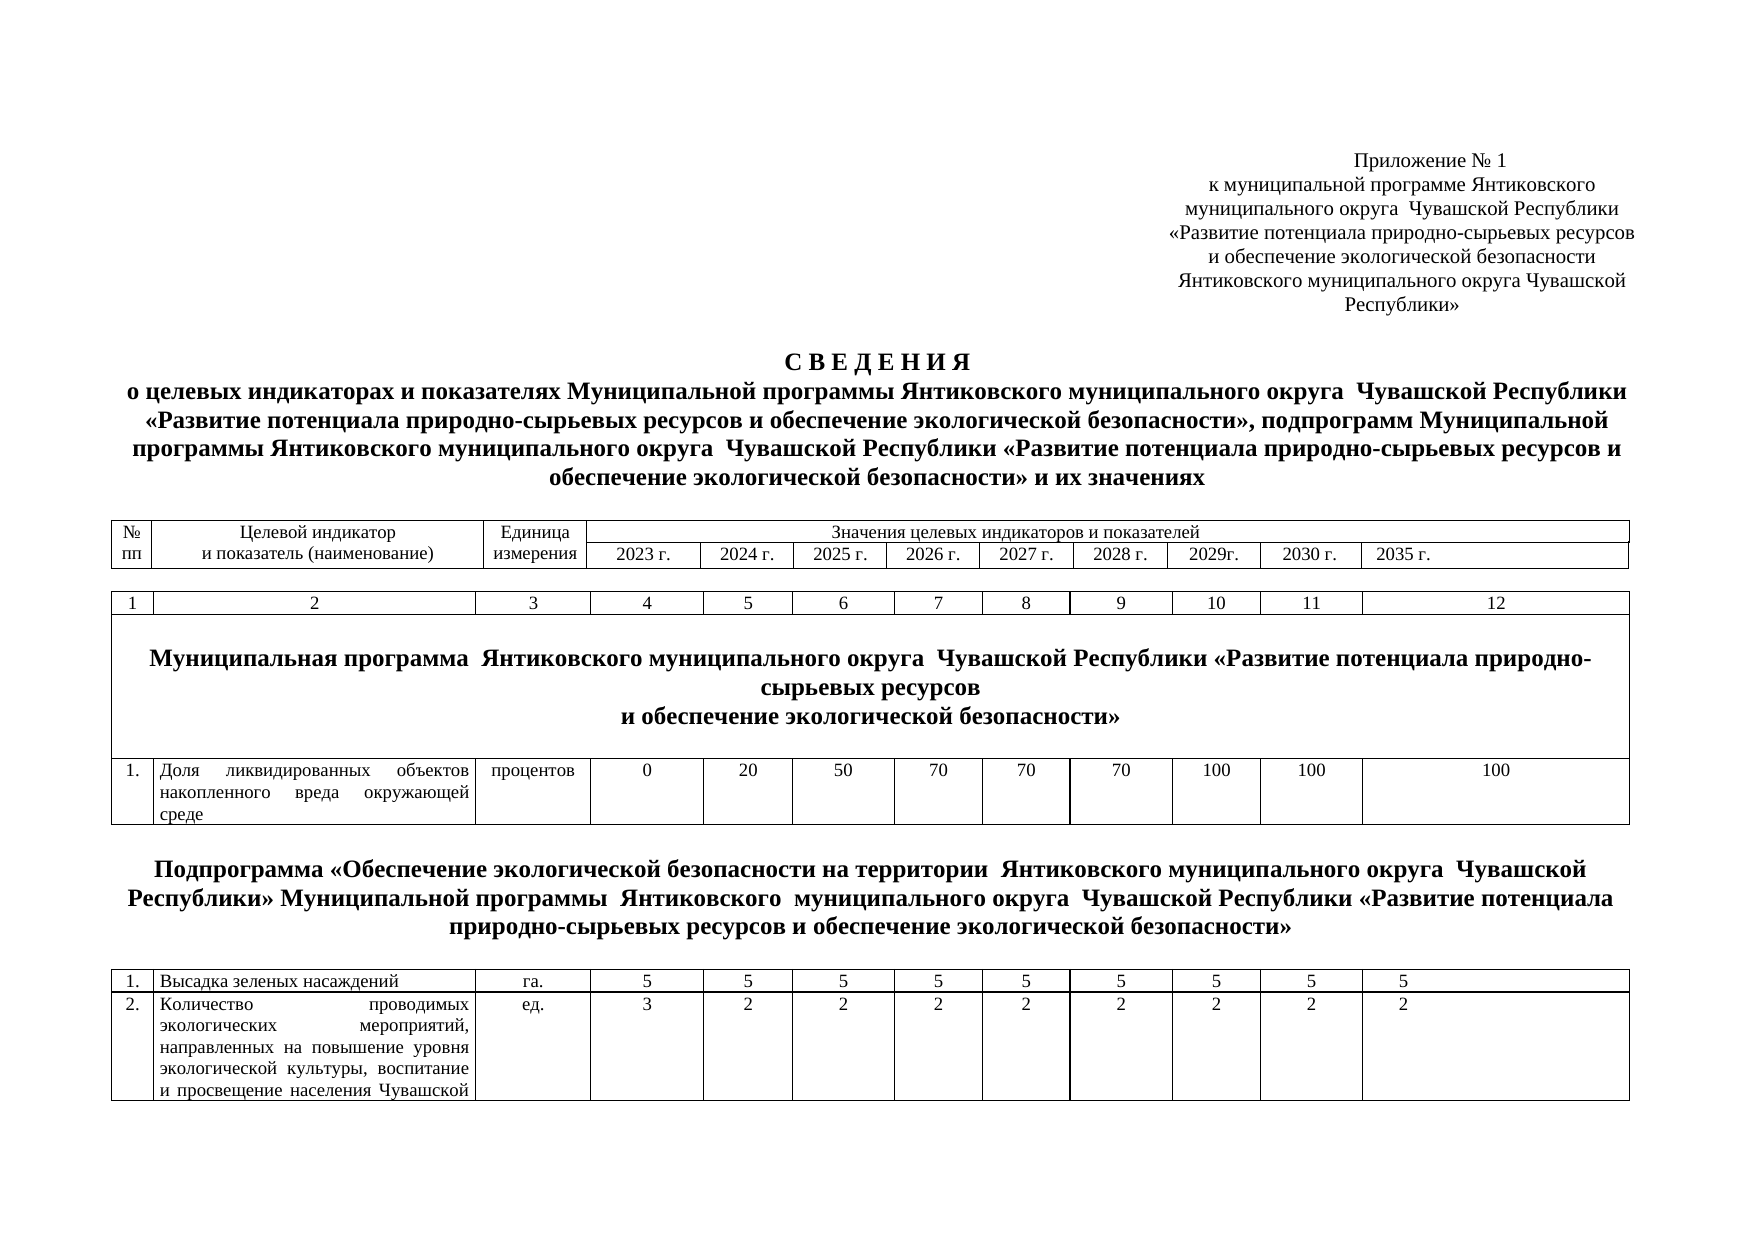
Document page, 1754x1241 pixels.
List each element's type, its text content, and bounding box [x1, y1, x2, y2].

table_cell ед. [476, 993, 590, 1100]
table_cell 2 [1071, 993, 1172, 1100]
table_cell 2028 г. [1074, 543, 1167, 568]
table_header 11 [1261, 592, 1362, 613]
table_header 2 [154, 592, 475, 613]
table_cell 2 [793, 993, 894, 1100]
text Приложение № 1 [1168, 148, 1636, 172]
table_header 6 [793, 592, 894, 613]
table_cell процентов [476, 759, 590, 824]
table_header Единица измерения [484, 521, 586, 568]
table_header Целевой индикатор и показатель (наименование) [152, 521, 483, 568]
table_cell 2023 г. [587, 543, 700, 568]
table_cell 2024 г. [701, 543, 793, 568]
table_cell га. [476, 970, 590, 991]
table_cell Подпрограмма «Обеспечение экологической безопасности на территории Янтиковского муниципального округа Чувашской Республики» Муниципальной программы Янтиковского муниципального округа Чувашской Республики «Развитие потенциала природно-сырьевых ресурсов и обеспечение экологической безопасности» [112, 825, 1629, 969]
table_cell 5 [1363, 970, 1444, 991]
table_header 3 [476, 592, 590, 613]
table_cell 2025 г. [794, 543, 886, 568]
table_cell 2 [895, 993, 982, 1100]
text о целевых индикаторах и показателях Муниципальной программы Янтиковского муниципального округа Чувашской Республики «Развитие потенциала природно-сырьевых ресурсов и обеспечение экологической безопасности», подпрограмм Муниципальной программы Янтиковского муниципального округа Чувашской Республики «Развитие потенциала природно-сырьевых ресурсов и обеспечение экологической безопасности» и их значениях [118, 376, 1636, 491]
table_cell 1. [112, 970, 153, 991]
table_cell 5 [983, 970, 1069, 991]
table_cell 2035 г. [1362, 543, 1445, 568]
table_cell 2 [704, 993, 792, 1100]
table_cell 2 [983, 993, 1069, 1100]
table_header 9 [1071, 592, 1172, 613]
table_cell 2 [1173, 993, 1260, 1100]
text к муниципальной программе Янтиковского муниципального округа Чувашской Республики «Развитие потенциала природно-сырьевых ресурсов и обеспечение экологической безопасности Янтиковского муниципального округа Чувашской Республики» [1168, 172, 1636, 316]
table_header № пп [112, 521, 151, 568]
table_cell 2026 г. [887, 543, 979, 568]
table_cell 5 [704, 970, 792, 991]
table_cell [1444, 970, 1629, 991]
table_header 8 [983, 592, 1069, 613]
table_cell 20 [704, 759, 792, 824]
table_cell 2030 г. [1261, 543, 1361, 568]
table_header 10 [1173, 592, 1260, 613]
table_cell 5 [1071, 970, 1172, 991]
table_cell 2027 г. [980, 543, 1073, 568]
table_cell 5 [793, 970, 894, 991]
table_cell 5 [895, 970, 982, 991]
table_cell 5 [1173, 970, 1260, 991]
table_cell 2 [1363, 993, 1444, 1100]
table_header 4 [591, 592, 703, 613]
table_cell 100 [1363, 759, 1629, 824]
table_cell 2. [112, 993, 153, 1100]
table_cell 2 [1261, 993, 1362, 1100]
table_cell [1444, 993, 1629, 1100]
table_header 12 [1363, 592, 1629, 613]
table_cell Муниципальная программа Янтиковского муниципального округа Чувашской Республики «Развитие потенциала природно-сырьевых ресурсов и обеспечение экологической безопасности» [112, 615, 1629, 758]
table_cell 70 [895, 759, 982, 824]
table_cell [154, 993, 475, 1100]
table_cell 100 [1173, 759, 1260, 824]
table_cell 100 [1261, 759, 1362, 824]
table_header Значения целевых индикаторов и показателей [587, 521, 1445, 542]
table_header 5 [704, 592, 792, 613]
table_cell 3 [591, 993, 703, 1100]
table_header 7 [895, 592, 982, 613]
table_cell 5 [1261, 970, 1362, 991]
table_cell [1445, 543, 1628, 568]
table_cell 1. [112, 759, 153, 824]
table_header [1445, 521, 1629, 542]
table_cell 2029г. [1168, 543, 1260, 568]
table_cell 70 [983, 759, 1069, 824]
table_cell 5 [591, 970, 703, 991]
table_cell 50 [793, 759, 894, 824]
table_cell Доля ликвидированных объектов накопленного вреда окружающей среде [154, 759, 475, 824]
table_cell 0 [591, 759, 703, 824]
table_cell Высадка зеленых насаждений [154, 970, 475, 991]
table_header 1 [112, 592, 153, 613]
table_cell 70 [1071, 759, 1172, 824]
text С в е д е н и я [118, 347, 1636, 376]
